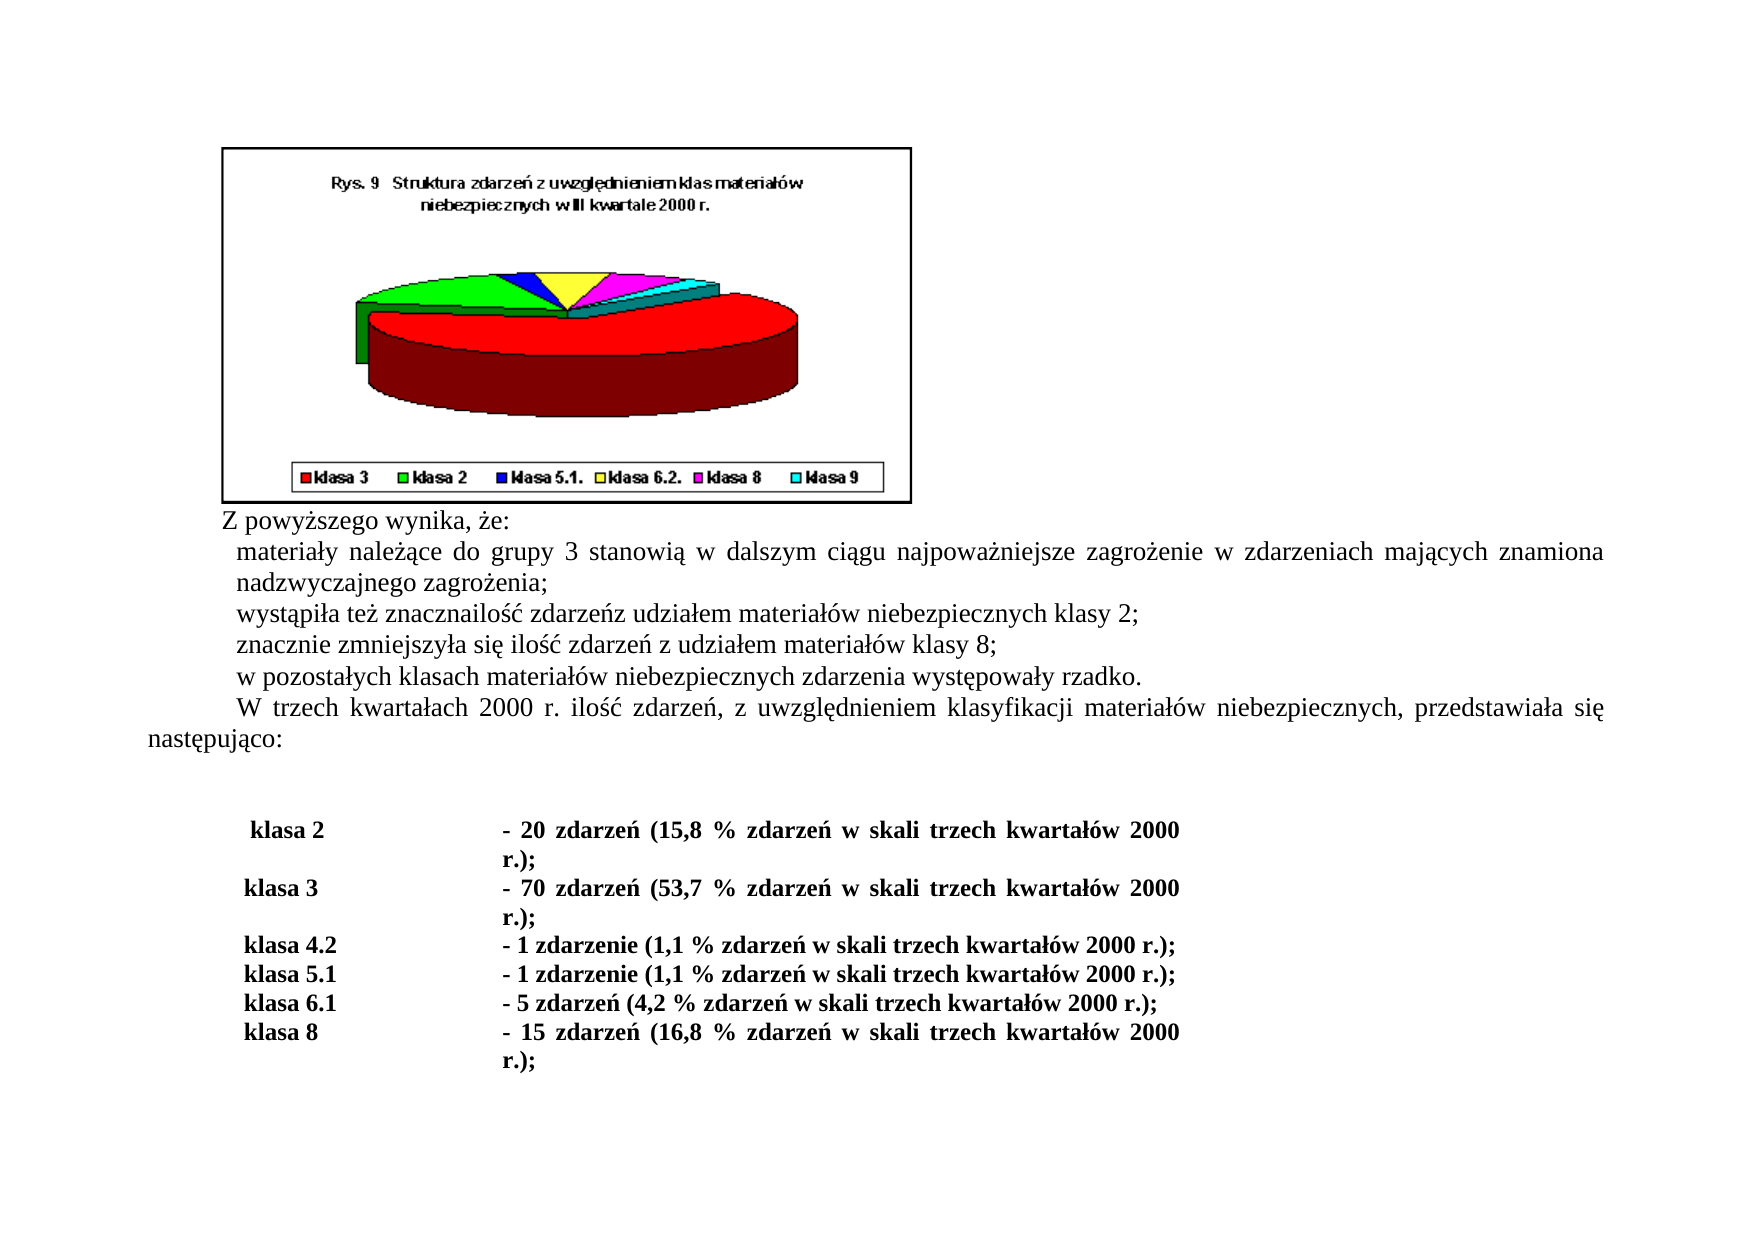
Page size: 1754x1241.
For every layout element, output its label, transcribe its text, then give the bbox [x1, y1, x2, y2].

text materiały należące do grupy 3 stanowią w dalszym ciągu najpoważniejsze zagrożenie w zdarzeniach mających znamiona nadzwyczajnego zagrożenia; [236, 535, 1606, 597]
text w pozostałych klasach materiałów niebezpiecznych zdarzenia występowały rzadko. [236, 659, 1606, 691]
picture [221, 147, 913, 504]
table_cell - 1 zdarzenie (1,1 % zdarzeń w skali trzech kwartałów 2000 r.); [495, 930, 1189, 959]
text wystąpiła też znacznailość zdarzeńz udziałem materiałów niebezpiecznych klasy 2; [236, 597, 1606, 628]
table_header - 20 zdarzeń (15,8 % zdarzeń w skali trzech kwartałów 2000 r.); [495, 815, 1189, 873]
text Z powyższego wynika, że: [148, 504, 1606, 535]
table_cell klasa 3 [236, 873, 495, 930]
text W trzech kwartałach 2000 r. ilość zdarzeń, z uwzględnieniem klasyfikacji materiałów niebezpiecznych, przedstawiała się następująco: [148, 691, 1606, 753]
text znacznie zmniejszyła się ilość zdarzeń z udziałem materiałów klasy 8; [236, 628, 1606, 659]
table_cell klasa 8 [236, 1017, 495, 1074]
table_cell - 70 zdarzeń (53,7 % zdarzeń w skali trzech kwartałów 2000 r.); [495, 873, 1189, 930]
table_cell klasa 4.2 [236, 930, 495, 959]
table_cell - 15 zdarzeń (16,8 % zdarzeń w skali trzech kwartałów 2000 r.); [495, 1017, 1189, 1074]
table_cell - 1 zdarzenie (1,1 % zdarzeń w skali trzech kwartałów 2000 r.); [495, 959, 1189, 988]
table_cell klasa 6.1 [236, 988, 495, 1017]
table_cell klasa 5.1 [236, 959, 495, 988]
table_cell - 5 zdarzeń (4,2 % zdarzeń w skali trzech kwartałów 2000 r.); [495, 988, 1189, 1017]
table_header  klasa 2 [236, 815, 495, 873]
